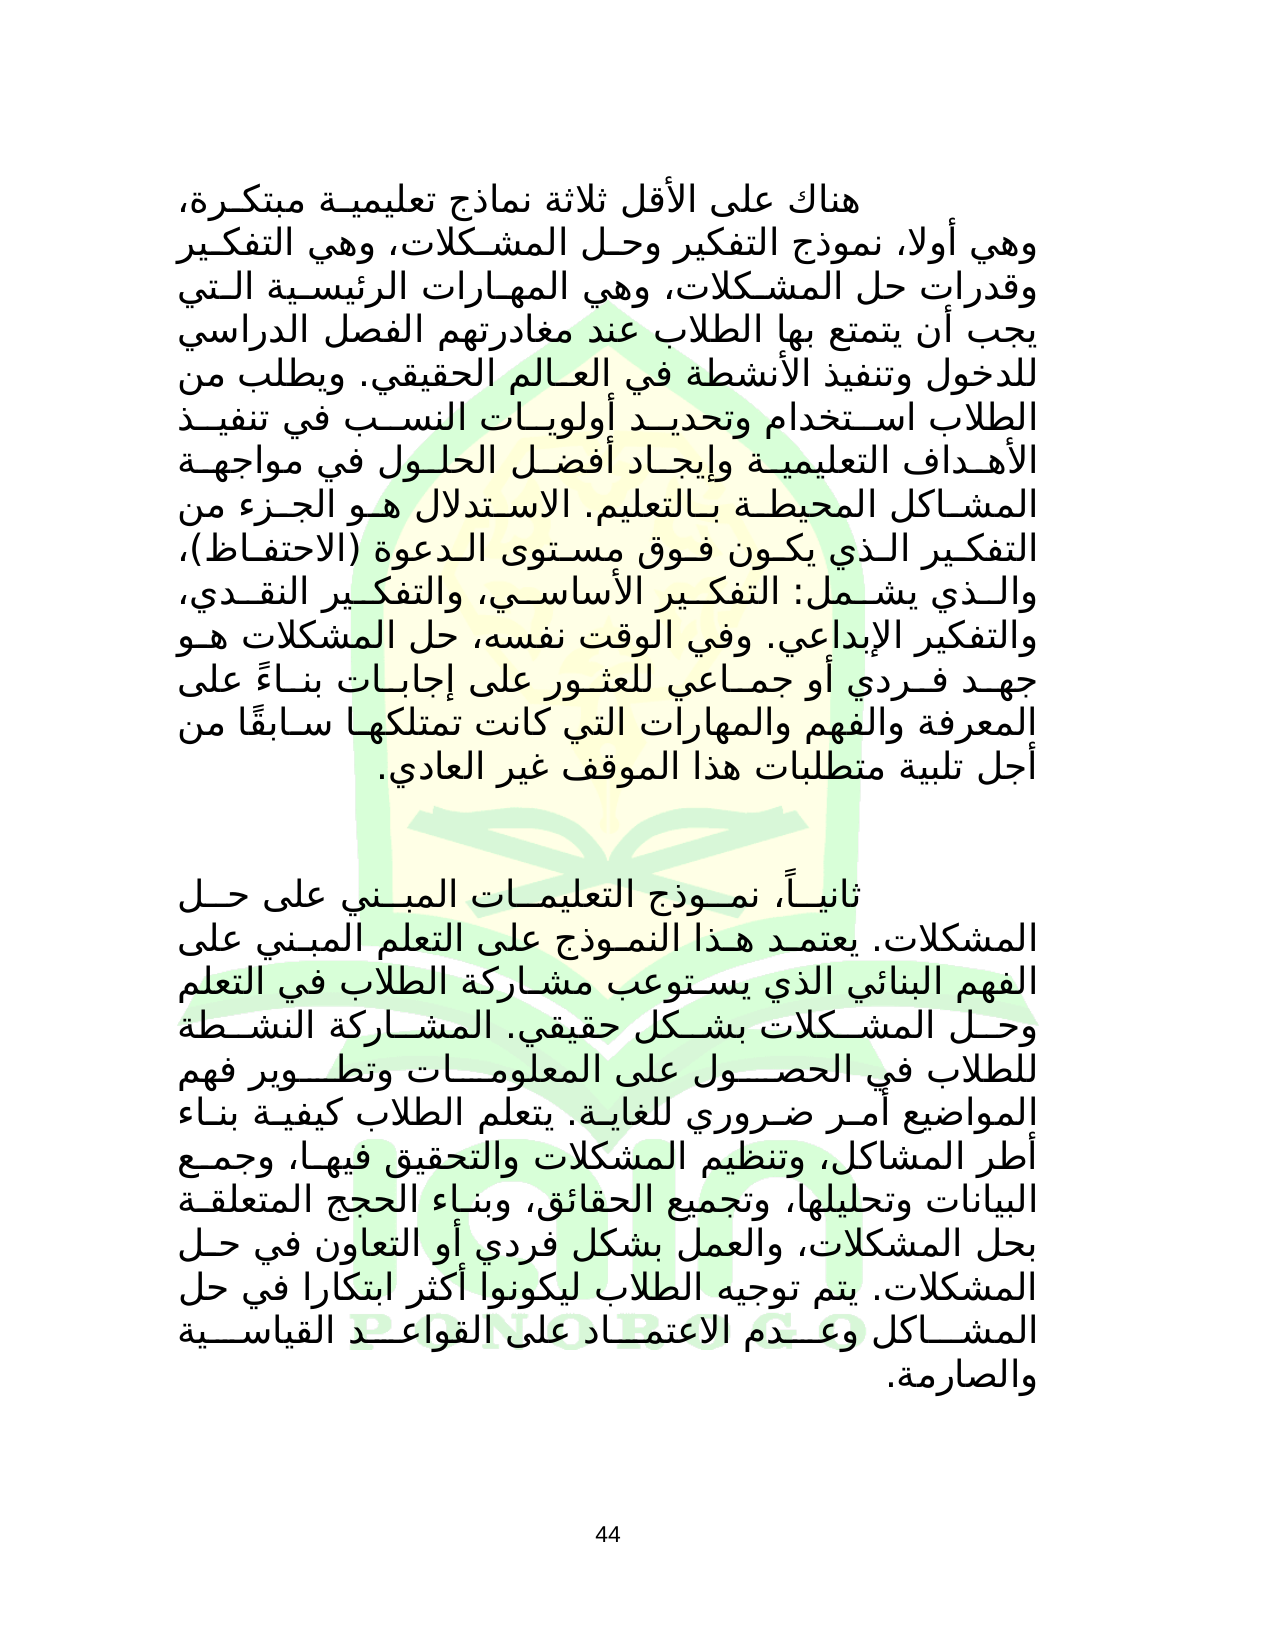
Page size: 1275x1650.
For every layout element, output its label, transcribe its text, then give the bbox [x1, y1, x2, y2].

text ثانياً، نموذج التعليمات المبني على حل المشكلات. يعتمد هذا النموذج على التعلم المبني على الفهم البنائي الذي يستوعب مشاركة الطلاب في التعلم وحل المشكلات بشكل حقيقي. المشاركة النشطة للطلاب في الحصول على المعلومات وتطوير فهم المواضيع أمر ضروري للغاية. يتعلم الطلاب كيفية بناء أطر المشاكل، وتنظيم المشكلات والتحقيق فيها، وجمع البيانات وتحليلها، وتجميع الحقائق، وبناء الحجج المتعلقة بحل المشكلات، والعمل بشكل فردي أو التعاون في حل المشكلات. يتم توجيه الطلاب ليكونوا أكثر ابتكارا في حل المشاكل وعدم الاعتماد على القواعد القياسية والصارمة. [177, 873, 1039, 1396]
text هناك على الأقل ثلاثة نماذج تعليمية مبتكرة، وهي أولا، نموذج التفكير وحل المشكلات، وهي التفكير وقدرات حل المشكلات، وهي المهارات الرئيسية التي يجب أن يتمتع بها الطلاب عند مغادرتهم الفصل الدراسي للدخول وتنفيذ الأنشطة في العالم الحقيقي. ويطلب من الطلاب استخدام وتحديد أولويات النسب في تنفيذ الأهداف التعليمية وإيجاد أفضل الحلول في مواجهة المشاكل المحيطة بالتعليم. الاستدلال هو الجزء من التفكير الذي يكون فوق مستوى الدعوة (الاحتفاظ)، والذي يشمل: التفكير الأساسي، والتفكير النقدي، والتفكير الإبداعي. وفي الوقت نفسه، حل المشكلات هو جهد فردي أو جماعي للعثور على إجابات بناءً على المعرفة والفهم والمهارات التي كانت تمتلكها سابقًا من أجل تلبية متطلبات هذا الموقف غير العادي. [177, 177, 1039, 788]
